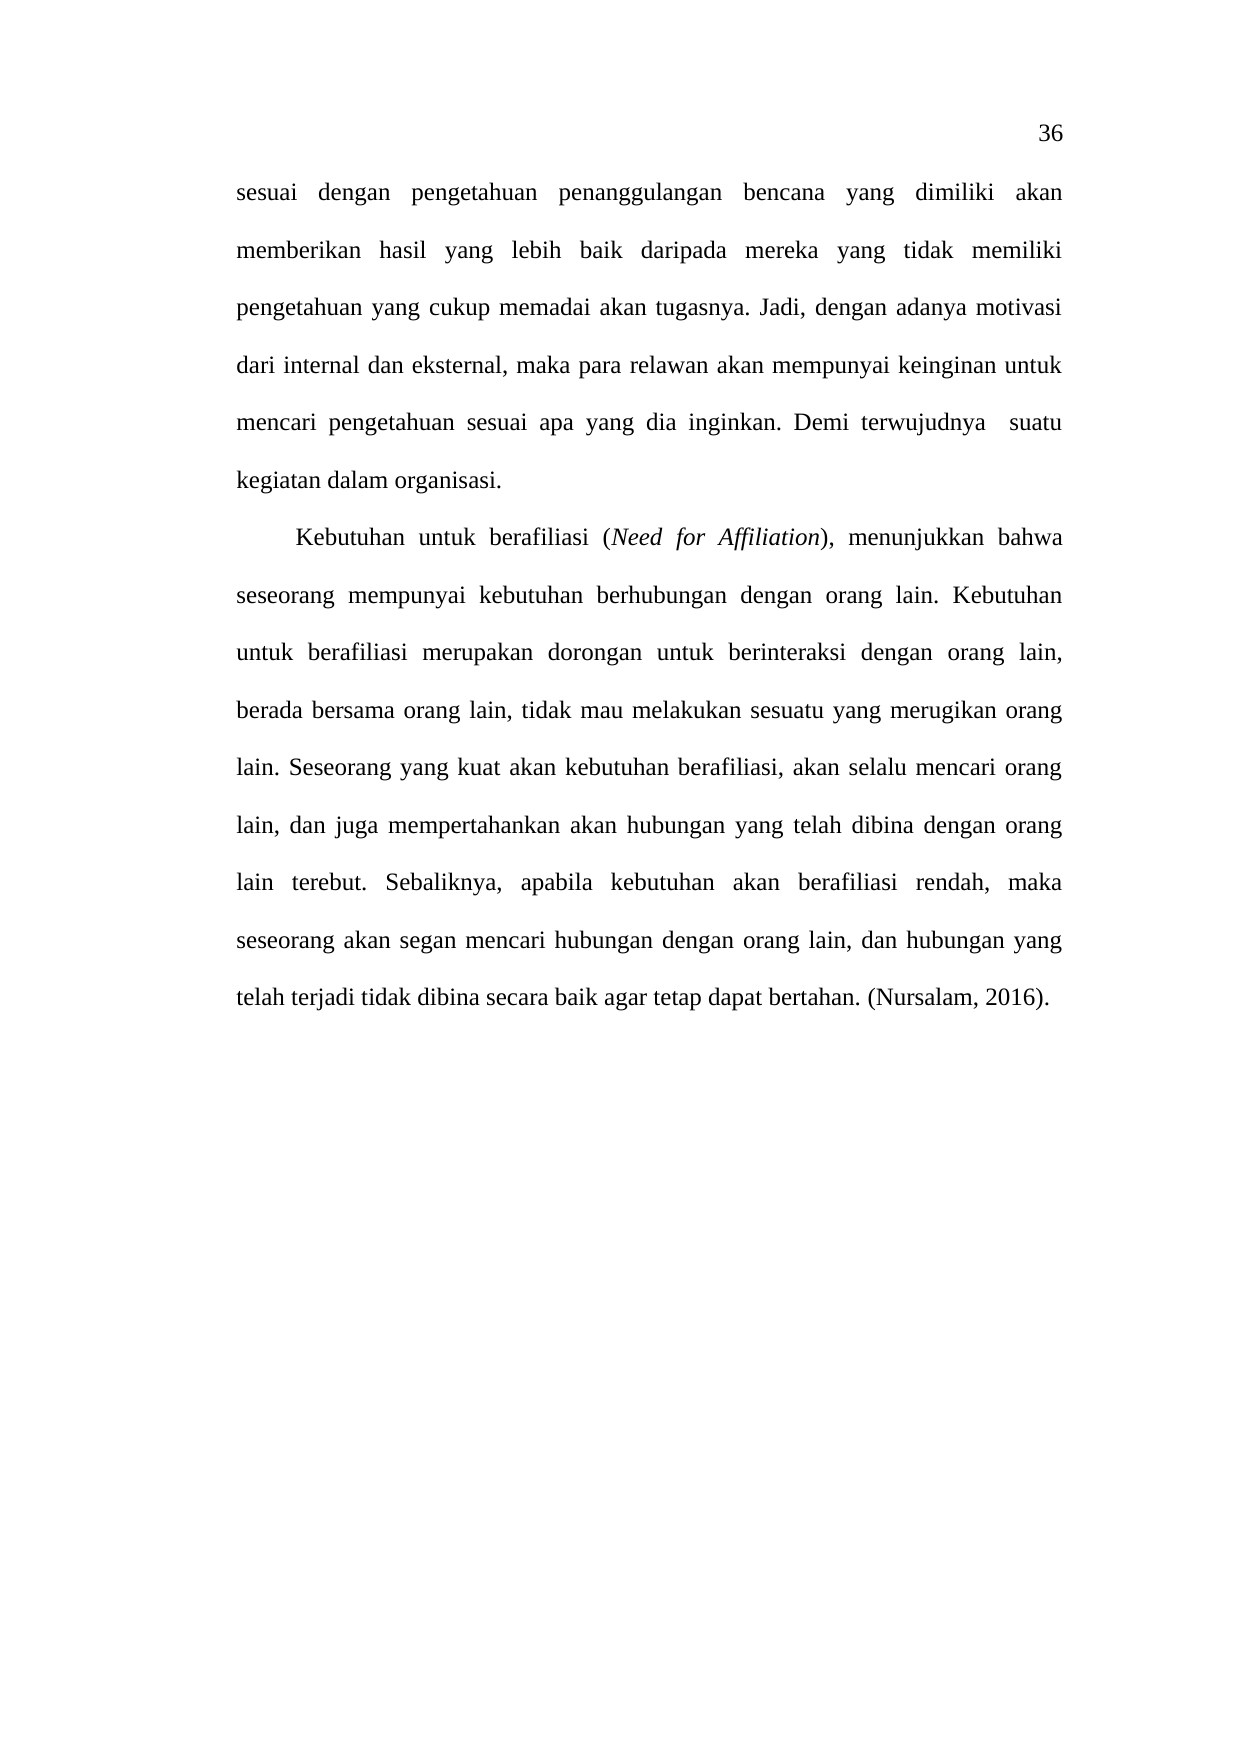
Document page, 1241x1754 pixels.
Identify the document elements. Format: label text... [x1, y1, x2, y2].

text Kebutuhan untuk berafiliasi (Need for Affiliation), menunjukkan bahwa seseorang mempunyai kebutuhan berhubungan dengan orang lain. Kebutuhan untuk berafiliasi merupakan dorongan untuk berinteraksi dengan orang lain, berada bersama orang lain, tidak mau melakukan sesuatu yang merugikan orang lain. Seseorang yang kuat akan kebutuhan berafiliasi, akan selalu mencari orang lain, dan juga mempertahankan akan hubungan yang telah dibina dengan orang lain terebut. Sebaliknya, apabila kebutuhan akan berafiliasi rendah, maka seseorang akan segan mencari hubungan dengan orang lain, dan hubungan yang telah terjadi tidak dibina secara baik agar tetap dapat bertahan. (Nursalam, 2016). [236, 522, 1063, 1011]
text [236, 177, 1063, 493]
